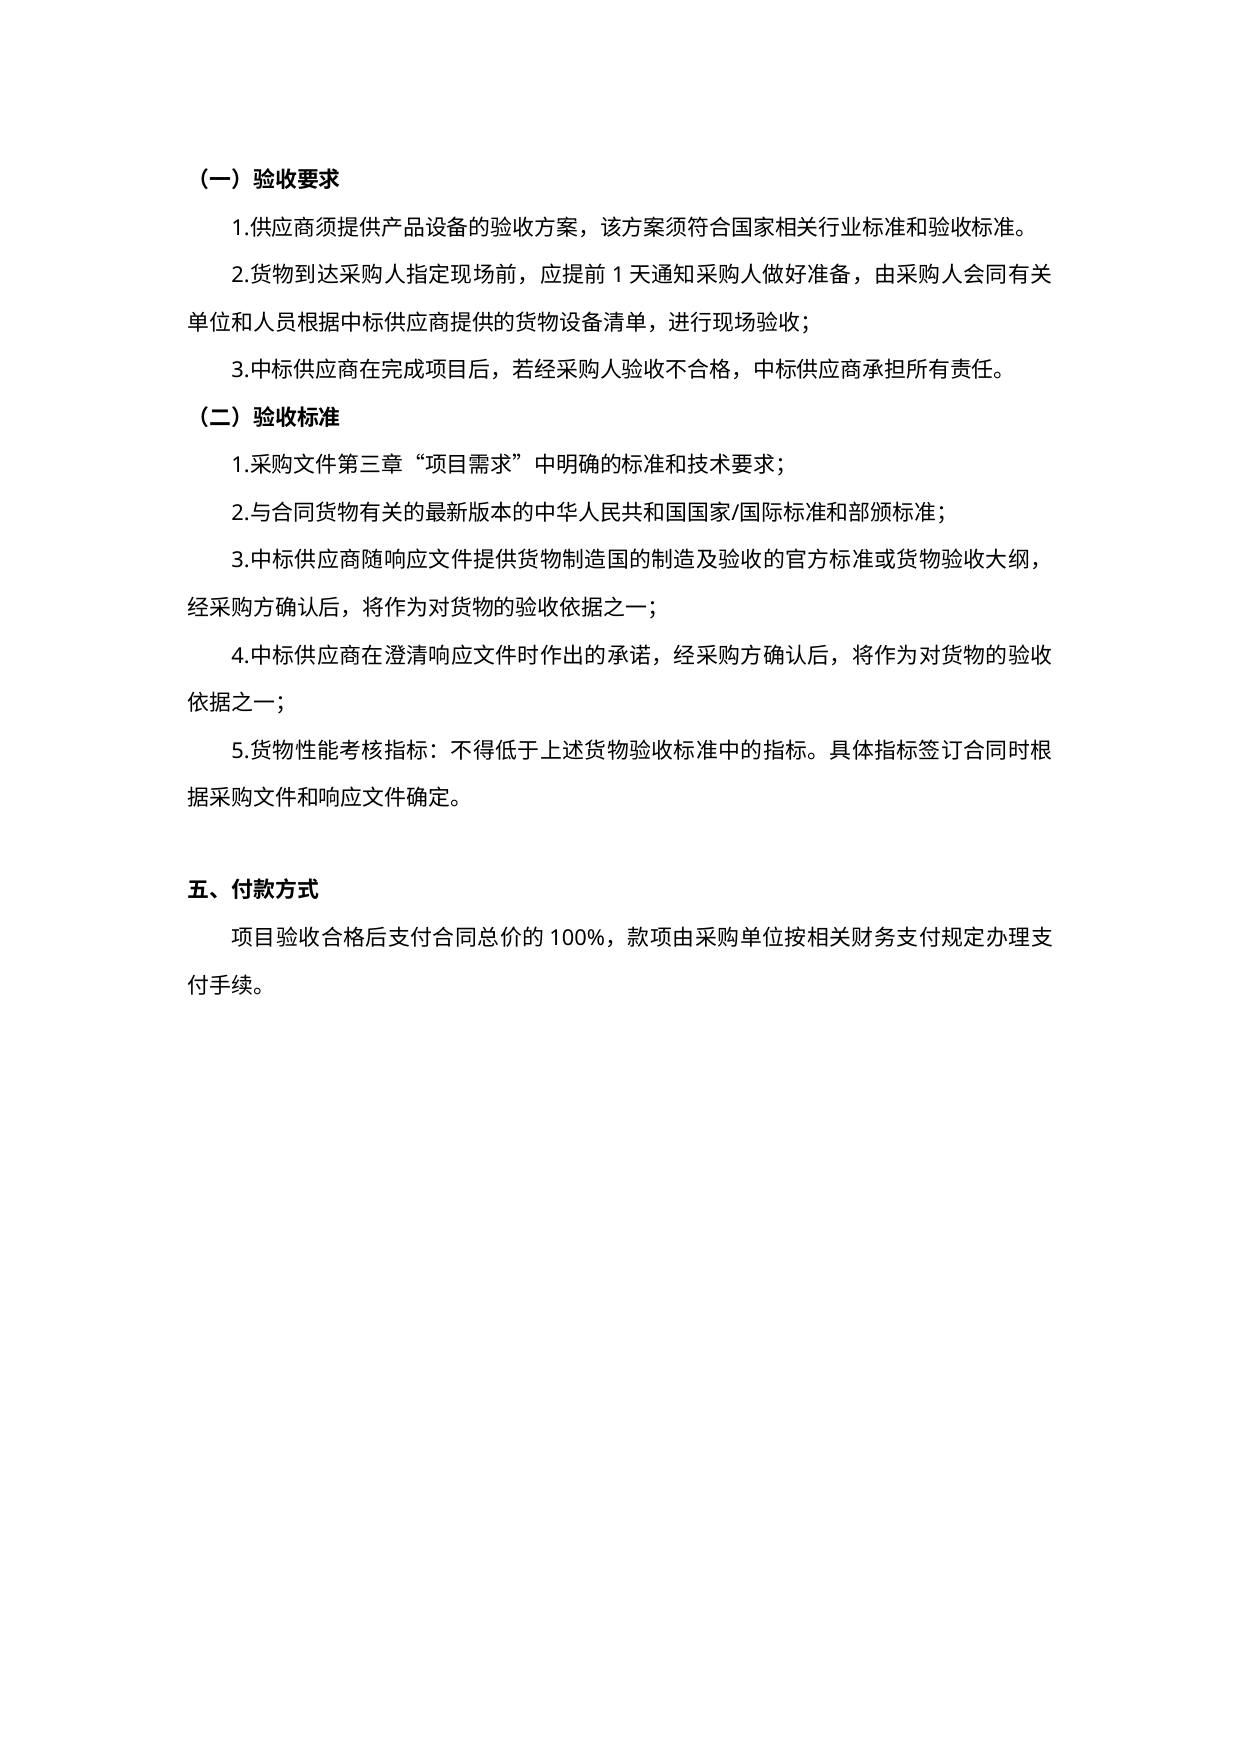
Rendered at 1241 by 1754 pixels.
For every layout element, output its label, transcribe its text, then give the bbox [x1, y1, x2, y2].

text 五、付款方式 [187, 872, 1053, 904]
text 2.货物到达采购人指定现场前，应提前1天通知采购人做好准备，由采购人会同有关单位和人员根据中标供应商提供的货物设备清单，进行现场验收； [187, 257, 1053, 336]
text 5.货物性能考核指标：不得低于上述货物验收标准中的指标。具体指标签订合同时根据采购文件和响应文件确定。 [187, 733, 1053, 812]
text （二）验收标准 [187, 400, 1053, 431]
text 2.与合同货物有关的最新版本的中华人民共和国国家/国际标准和部颁标准； [187, 495, 1053, 527]
text 1.采购文件第三章“项目需求”中明确的标准和技术要求； [187, 447, 1053, 479]
text （一）验收要求 [187, 162, 1053, 194]
text 3.中标供应商随响应文件提供货物制造国的制造及验收的官方标准或货物验收大纲，经采购方确认后，将作为对货物的验收依据之一； [187, 542, 1053, 622]
text 4.中标供应商在澄清响应文件时作出的承诺，经采购方确认后，将作为对货物的验收依据之一； [187, 638, 1053, 717]
text 1.供应商须提供产品设备的验收方案，该方案须符合国家相关行业标准和验收标准。 [187, 209, 1053, 241]
text 项目验收合格后支付合同总价的100%，款项由采购单位按相关财务支付规定办理支付手续。 [187, 920, 1053, 999]
text 3.中标供应商在完成项目后，若经采购人验收不合格，中标供应商承担所有责任。 [187, 352, 1053, 384]
